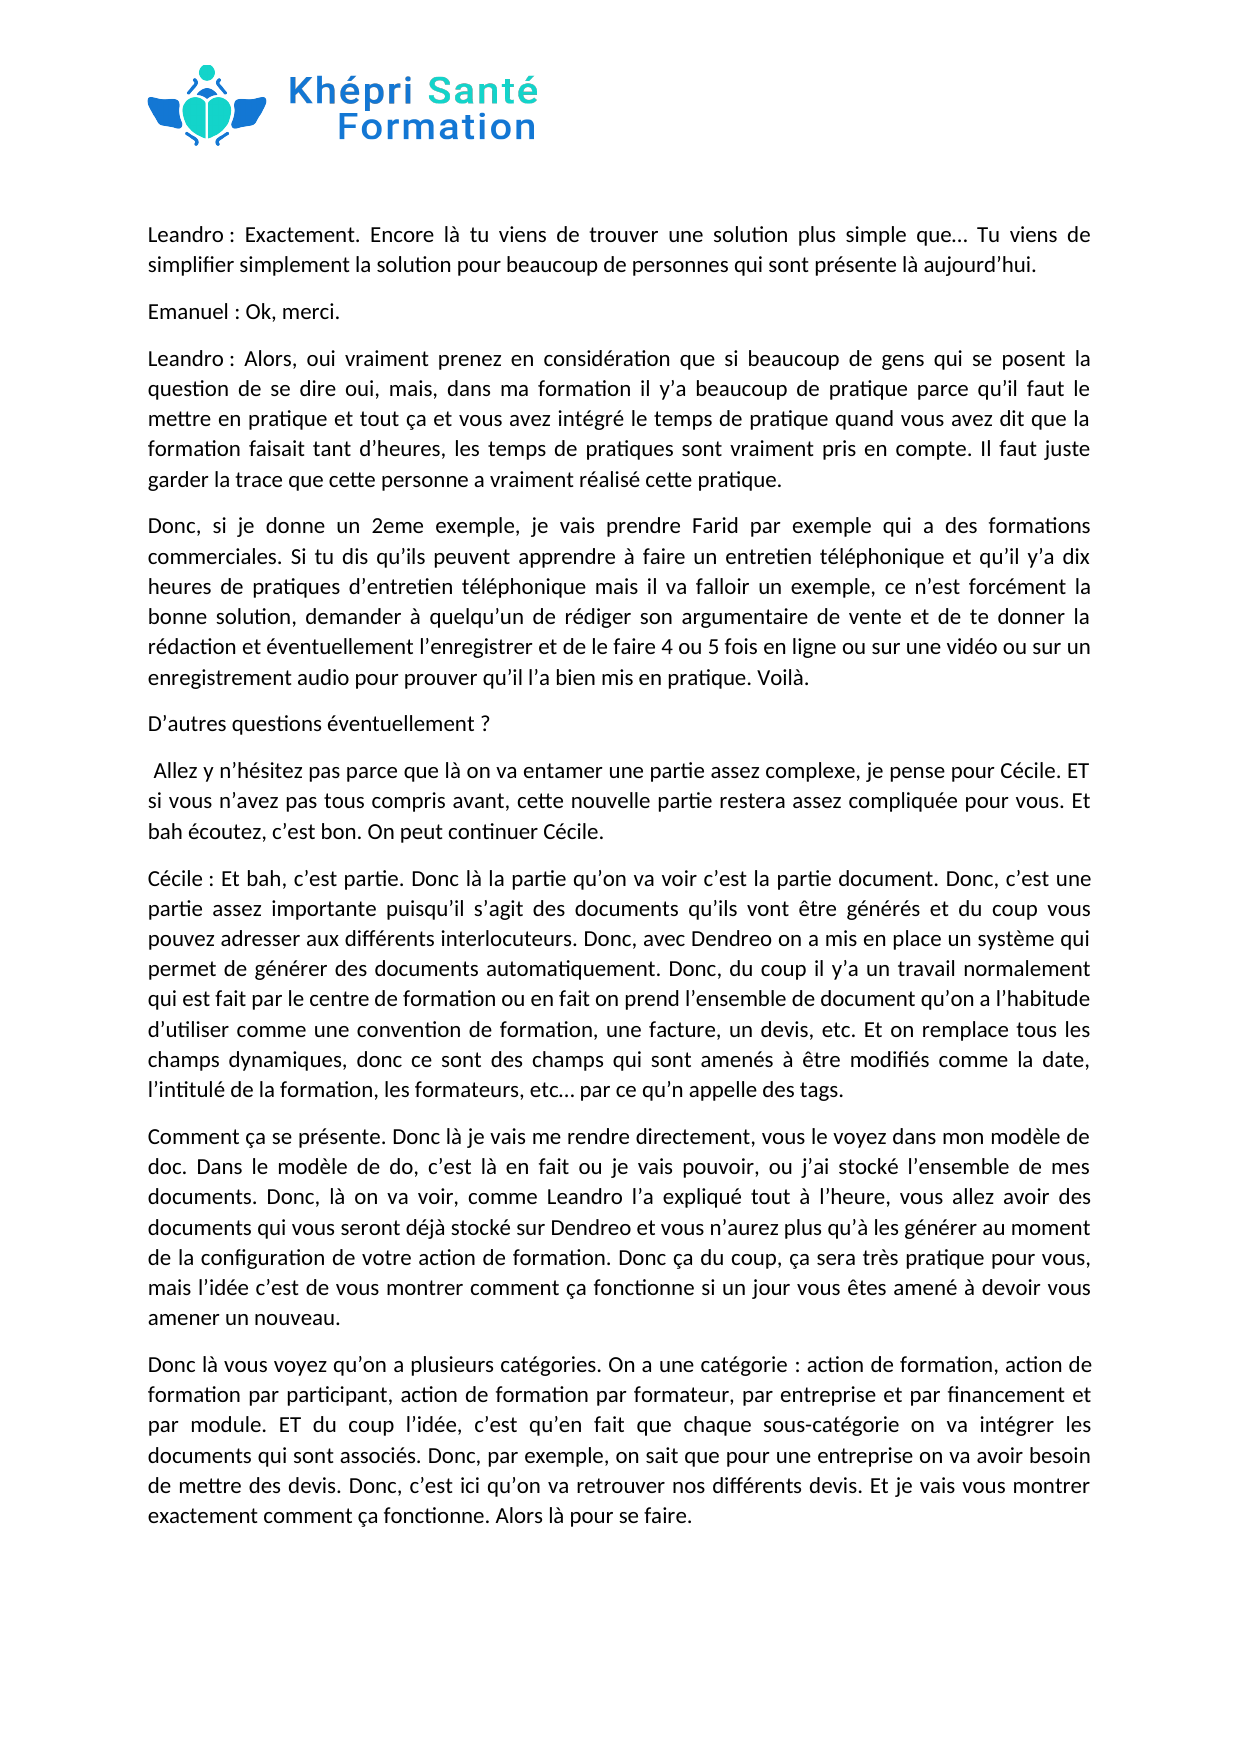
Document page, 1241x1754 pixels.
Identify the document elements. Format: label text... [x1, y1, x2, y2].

text Comment ça se présente. Donc là je vais me rendre directement, vous le voyez dans mon modèle de doc. Dans le modèle de do, c’est là en fait ou je vais pouvoir, ou j’ai stocké l’ensemble de mes documents. Donc, là on va voir, comme Leandro l’a expliqué tout à l’heure, vous allez avoir des documents qui vous seront déjà stocké sur Dendreo et vous n’aurez plus qu’à les générer au moment de la configuration de votre action de formation. Donc ça du coup, ça sera très pratique pour vous, mais l’idée c’est de vous montrer comment ça fonctionne si un jour vous êtes amené à devoir vous amener un nouveau. [148, 1122, 1093, 1331]
text Emanuel : Ok, merci. [148, 297, 1093, 325]
text Leandro : Alors, oui vraiment prenez en considération que si beaucoup de gens qui se posent la question de se dire oui, mais, dans ma formation il y’a beaucoup de pratique parce qu’il faut le mettre en pratique et tout ça et vous avez intégré le temps de pratique quand vous avez dit que la formation faisait tant d’heures, les temps de pratiques sont vraiment pris en compte. Il faut juste garder la trace que cette personne a vraiment réalisé cette pratique. [148, 344, 1093, 493]
text Allez y n’hésitez pas parce que là on va entamer une partie assez complexe, je pense pour Cécile. ET si vous n’avez pas tous compris avant, cette nouvelle partie restera assez compliquée pour vous. Et bah écoutez, c’est bon. On peut continuer Cécile. [148, 756, 1093, 845]
picture [147, 65, 543, 146]
text Cécile : Et bah, c’est partie. Donc là la partie qu’on va voir c’est la partie document. Donc, c’est une partie assez importante puisqu’il s’agit des documents qu’ils vont être générés et du coup vous pouvez adresser aux différents interlocuteurs. Donc, avec Dendreo on a mis en place un système qui permet de générer des documents automatiquement. Donc, du coup il y’a un travail normalement qui est fait par le centre de formation ou en fait on prend l’ensemble de document qu’on a l’habitude d’utiliser comme une convention de formation, une facture, un devis, etc. Et on remplace tous les champs dynamiques, donc ce sont des champs qui sont amenés à être modifiés comme la date, l’intitulé de la formation, les formateurs, etc… par ce qu’n appelle des tags. [148, 864, 1093, 1103]
text Donc là vous voyez qu’on a plusieurs catégories. On a une catégorie : action de formation, action de formation par participant, action de formation par formateur, par entreprise et par financement et par module. ET du coup l’idée, c’est qu’en fait que chaque sous-catégorie on va intégrer les documents qui sont associés. Donc, par exemple, on sait que pour une entreprise on va avoir besoin de mettre des devis. Donc, c’est ici qu’on va retrouver nos différents devis. Et je vais vous montrer exactement comment ça fonctionne. Alors là pour se faire. [148, 1350, 1093, 1529]
text D’autres questions éventuellement ? [148, 709, 1093, 738]
text Donc, si je donne un 2eme exemple, je vais prendre Farid par exemple qui a des formations commerciales. Si tu dis qu’ils peuvent apprendre à faire un entretien téléphonique et qu’il y’a dix heures de pratiques d’entretien téléphonique mais il va falloir un exemple, ce n’est forcément la bonne solution, demander à quelqu’un de rédiger son argumentaire de vente et de te donner la rédaction et éventuellement l’enregistrer et de le faire 4 ou 5 fois en ligne ou sur une vidéo ou sur un enregistrement audio pour prouver qu’il l’a bien mis en pratique. Voilà. [148, 512, 1093, 691]
text Leandro : Exactement. Encore là tu viens de trouver une solution plus simple que… Tu viens de simplifier simplement la solution pour beaucoup de personnes qui sont présente là aujourd’hui. [148, 220, 1093, 278]
